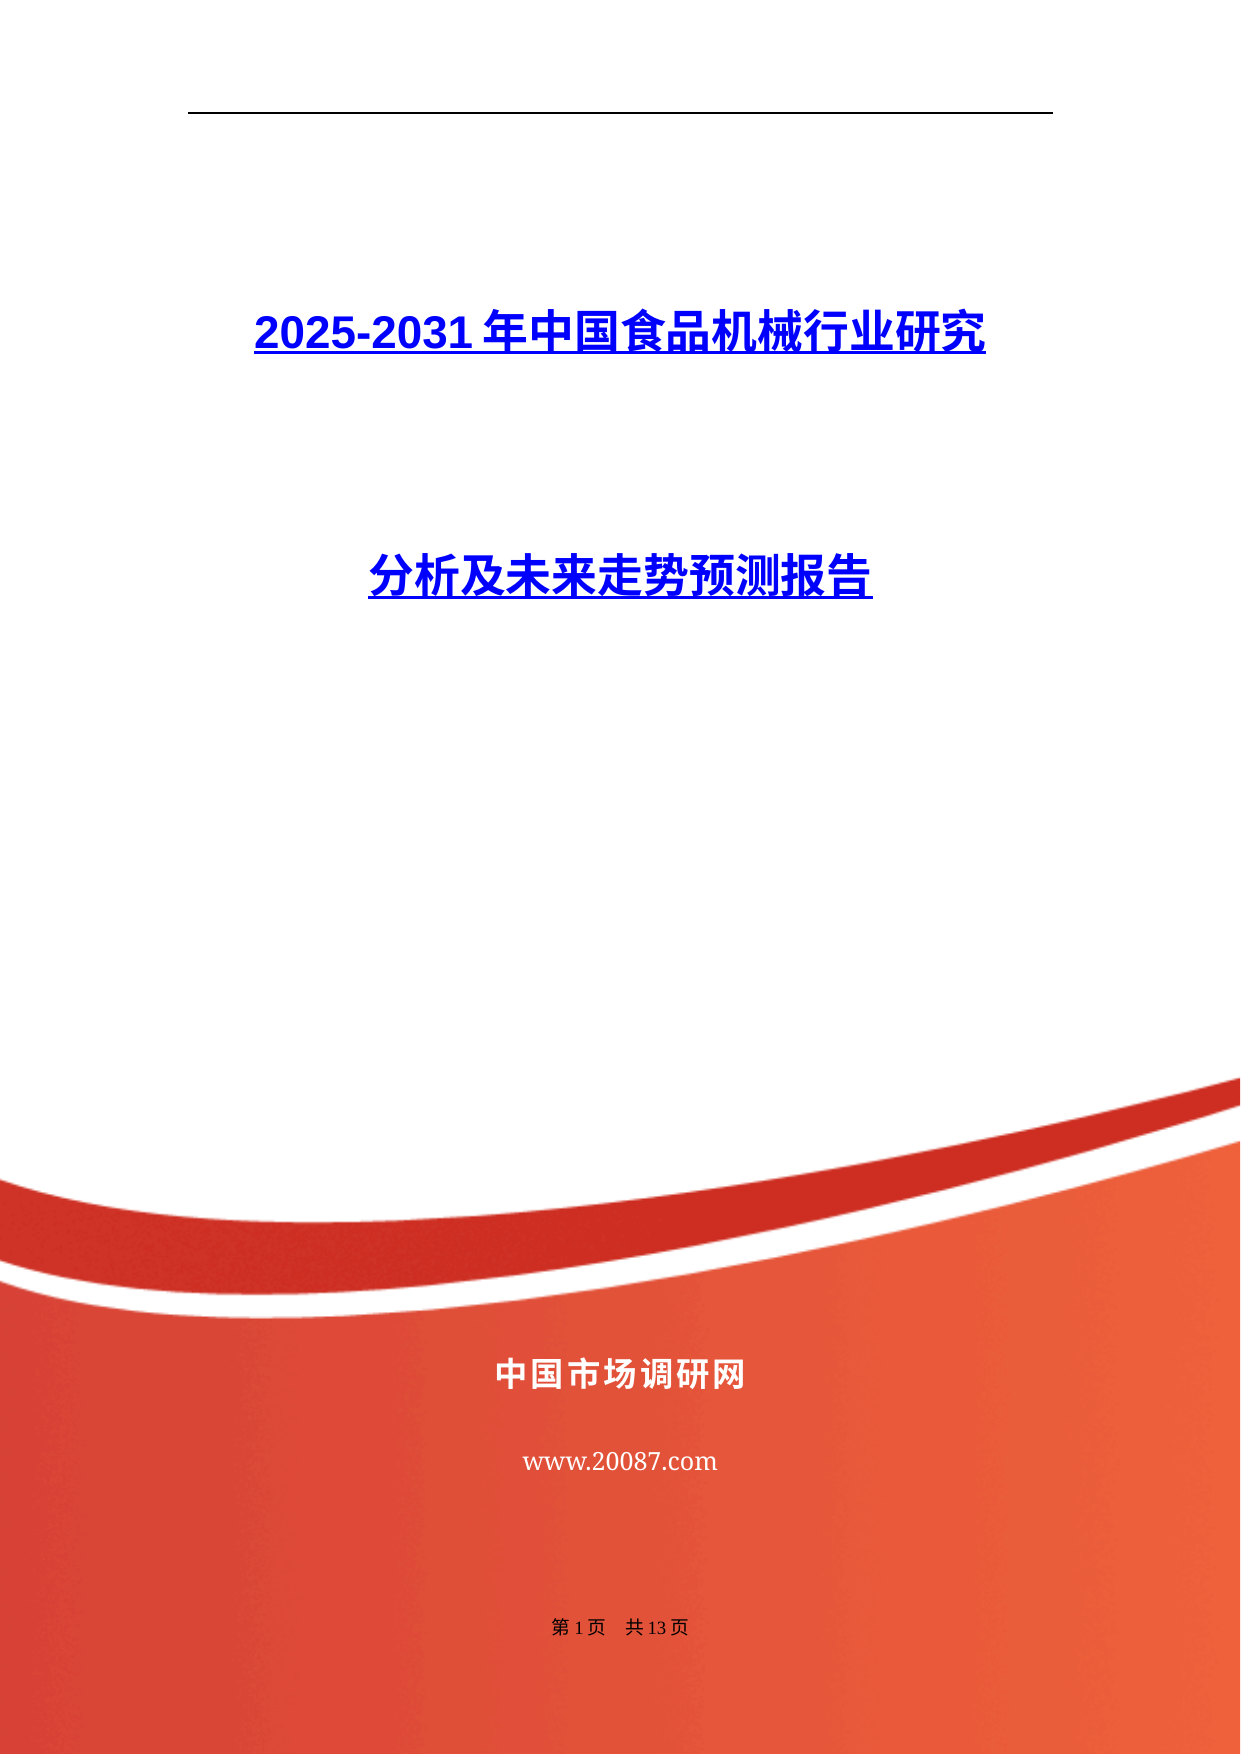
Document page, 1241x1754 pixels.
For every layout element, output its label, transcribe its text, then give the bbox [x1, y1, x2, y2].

table_header 2025-2031年中国食品机械行业研究分析及未来走势预测报告 [188, 207, 1053, 773]
text www.20087.com [187, 1428, 1053, 1493]
subtitle 中国市场调研网 [187, 1339, 1053, 1404]
picture [0, 1006, 1241, 1754]
